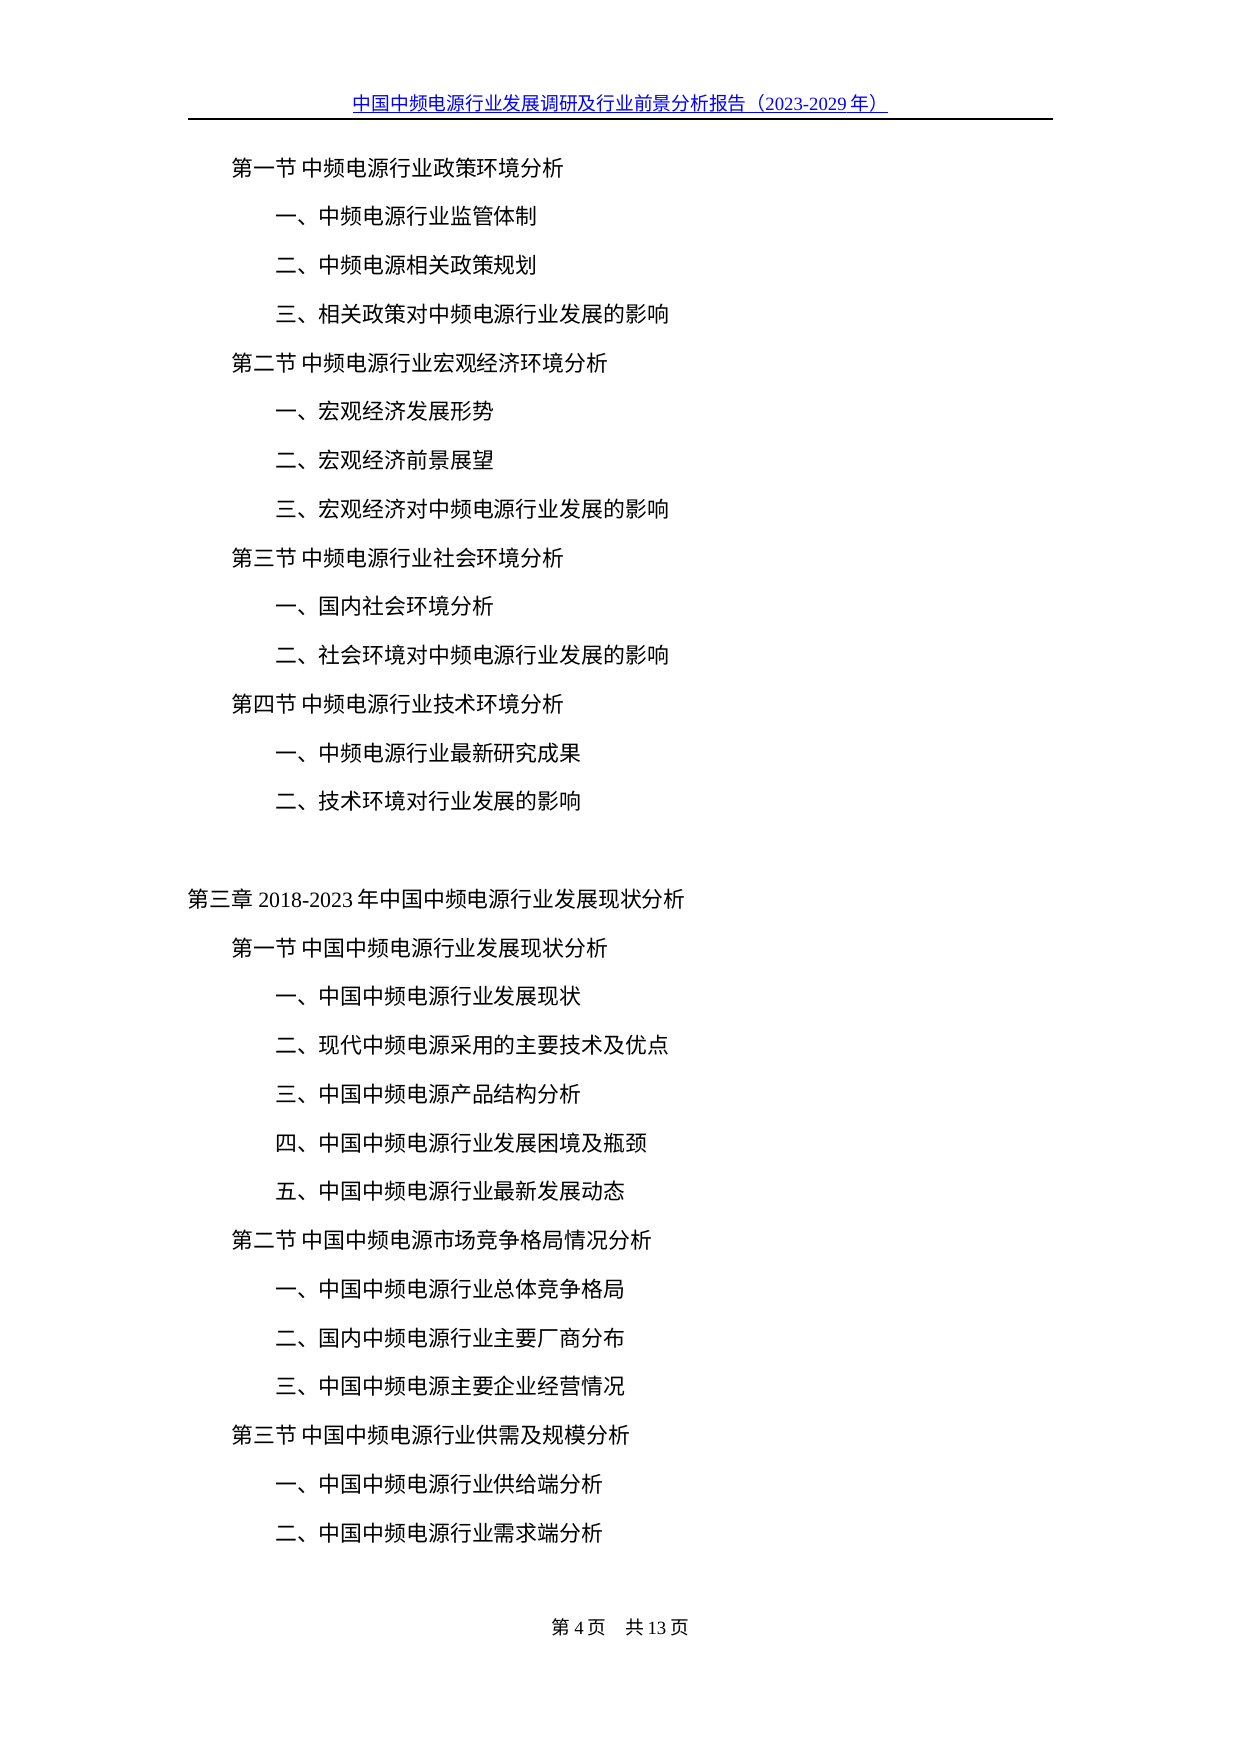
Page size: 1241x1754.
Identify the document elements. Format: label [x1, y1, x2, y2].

text [187, 150, 1053, 1548]
